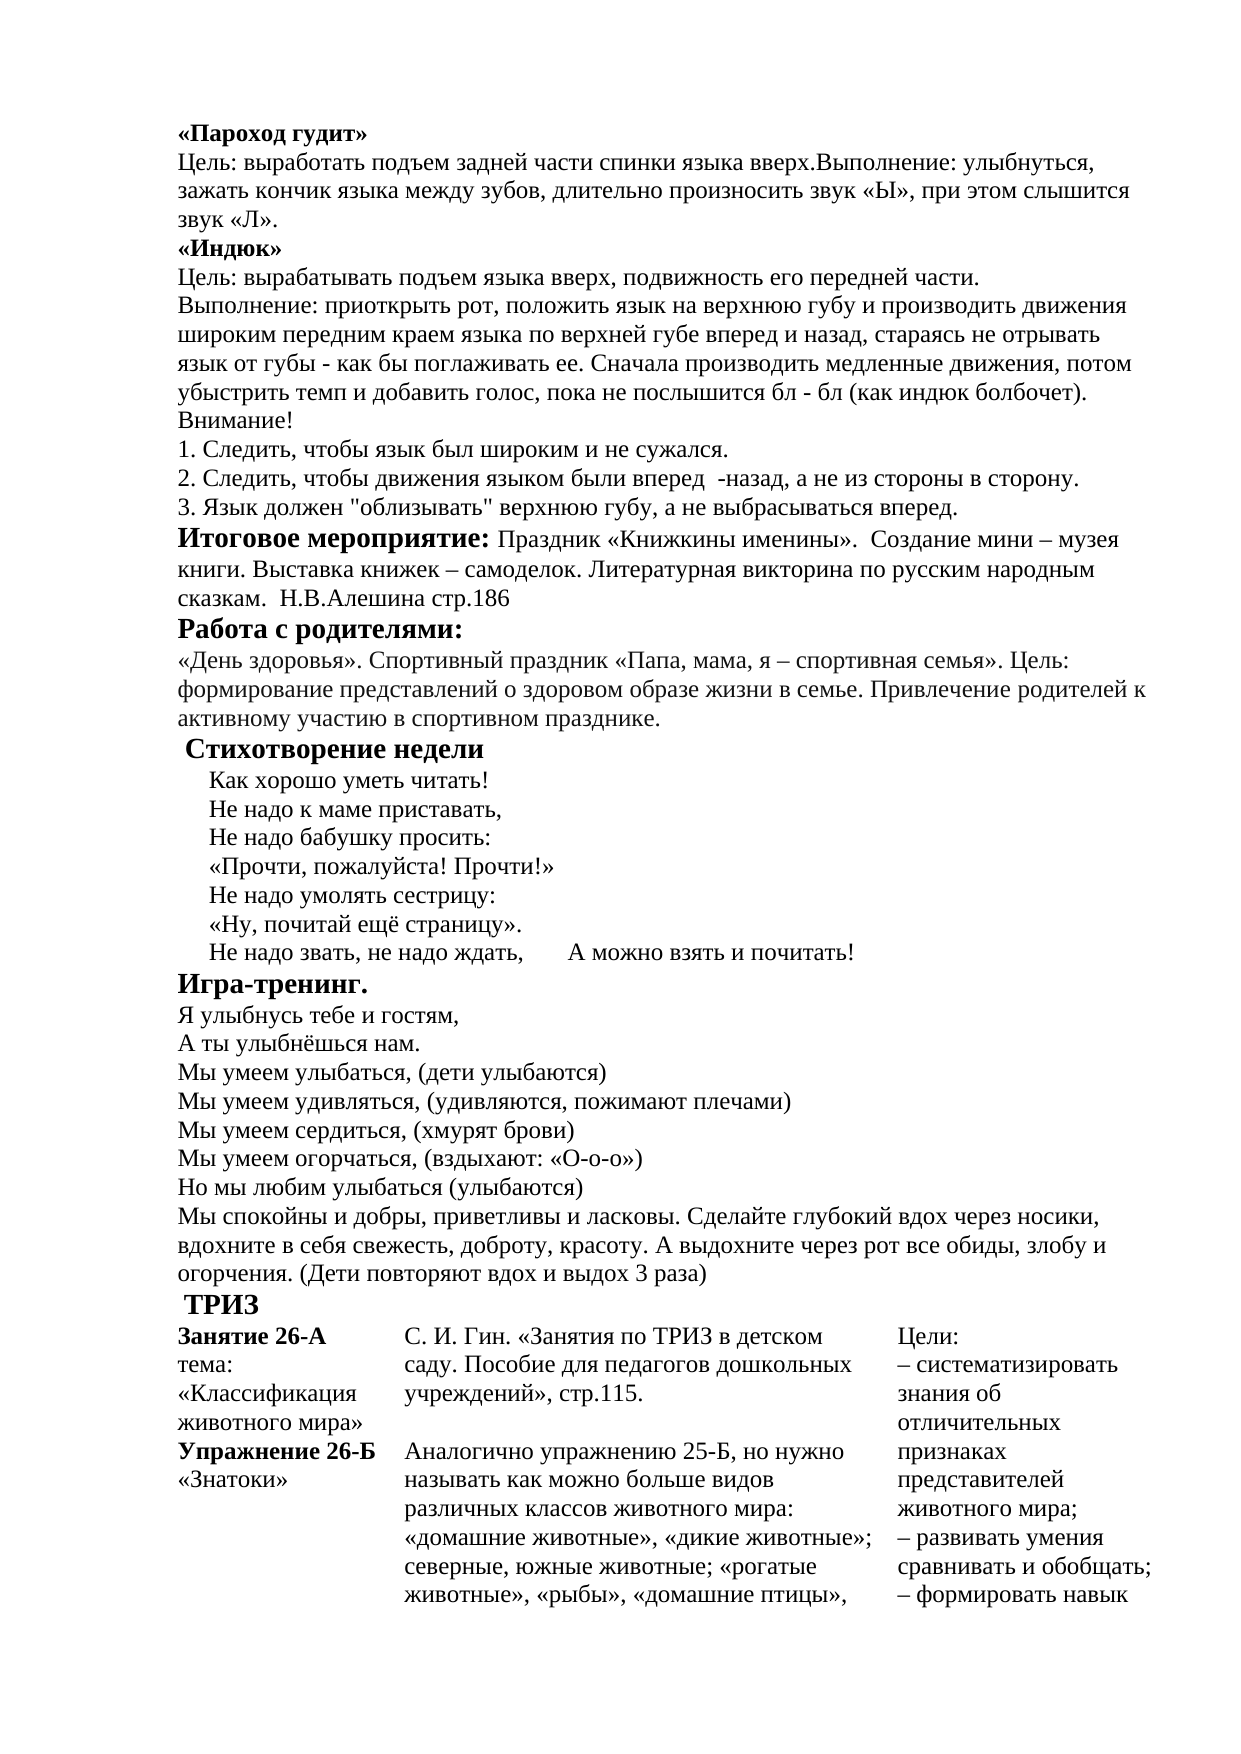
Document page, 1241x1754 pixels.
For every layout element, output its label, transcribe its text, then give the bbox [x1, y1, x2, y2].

text Мы умеем сердиться, (хмурят брови) [177, 1115, 1152, 1143]
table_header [166, 1321, 393, 1608]
text Не надо звать, не надо ждать, А можно взять и почитать! [177, 937, 1152, 966]
text Как хорошо уметь читать! [177, 765, 1152, 794]
text Мы спокойны и добры, приветливы и ласковы. Сделайте глубокий вдох через носики, вдохните в себя свежесть, доброту, красоту. А выдохните через рот все обиды, злобу и огорчения. (Дети повторяют вдох и выдох 3 раза) [177, 1201, 1152, 1287]
text Работа с родителями: [177, 612, 1152, 645]
text «День здоровья». Спортивный праздник «Папа, мама, я – спортивная семья». Цель: формирование представлений о здоровом образе жизни в семье. Привлечение родителей к активному участию в спортивном празднике. [177, 645, 1152, 731]
text Не надо умолять сестрицу: [177, 880, 1152, 909]
text Мы умеем удивляться, (удивляются, пожимают плечами) [177, 1086, 1152, 1115]
text Мы умеем улыбаться, (дети улыбаются) [177, 1057, 1152, 1086]
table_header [886, 1321, 1163, 1608]
text Но мы любим улыбаться (улыбаются) [177, 1172, 1152, 1201]
text Игра-тренинг. [177, 966, 1152, 1000]
text Не надо бабушку просить: [177, 822, 1152, 851]
text А ты улыбнёшься нам. [177, 1028, 1152, 1057]
text Стихотворение недели [177, 731, 1152, 765]
text Мы умеем огорчаться, (вздыхают: «О-о-о») [177, 1143, 1152, 1172]
text Я улыбнусь тебе и гостям, [177, 1000, 1152, 1028]
text «Прочти, пожалуйста! Прочти!» [177, 851, 1152, 880]
text Не надо к маме приставать, [177, 794, 1152, 822]
text «Пароход гудит» Цель: выработать подъем задней части спинки языка вверх.Выполнение: улыбнуться, зажать кончик языка между зубов, длительно произносить звук «Ы», при этом слышится звук «Л». «Индюк» Цель: вырабатывать подъем языка вверх, подвижность его передней части. Выполнение: приоткрыть рот, положить язык на верхнюю губу и производить движения широким передним краем языка по верхней губе вперед и назад, стараясь не отрывать язык от губы - как бы поглаживать ее. Сначала производить медленные движения, потом убыстрить темп и добавить голос, пока не послышится бл - бл (как индюк болбочет). Внимание! 1. Следить, чтобы язык был широким и не сужался. 2. Следить, чтобы движения языком были вперед -назад, а не из стороны в сторону. 3. Язык должен "облизывать" верхнюю губу, а не выбрасываться вперед. [177, 118, 1152, 521]
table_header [393, 1321, 886, 1608]
text «Ну, почитай ещё страницу». [177, 909, 1152, 937]
text ТРИЗ [177, 1287, 1152, 1321]
text Итоговое мероприятие: Праздник «Книжкины именины». Создание мини – музея книги. Выставка книжек – самоделок. Литературная викторина по русским народным сказкам. Н.В.Алешина стр.186 [177, 521, 1152, 612]
